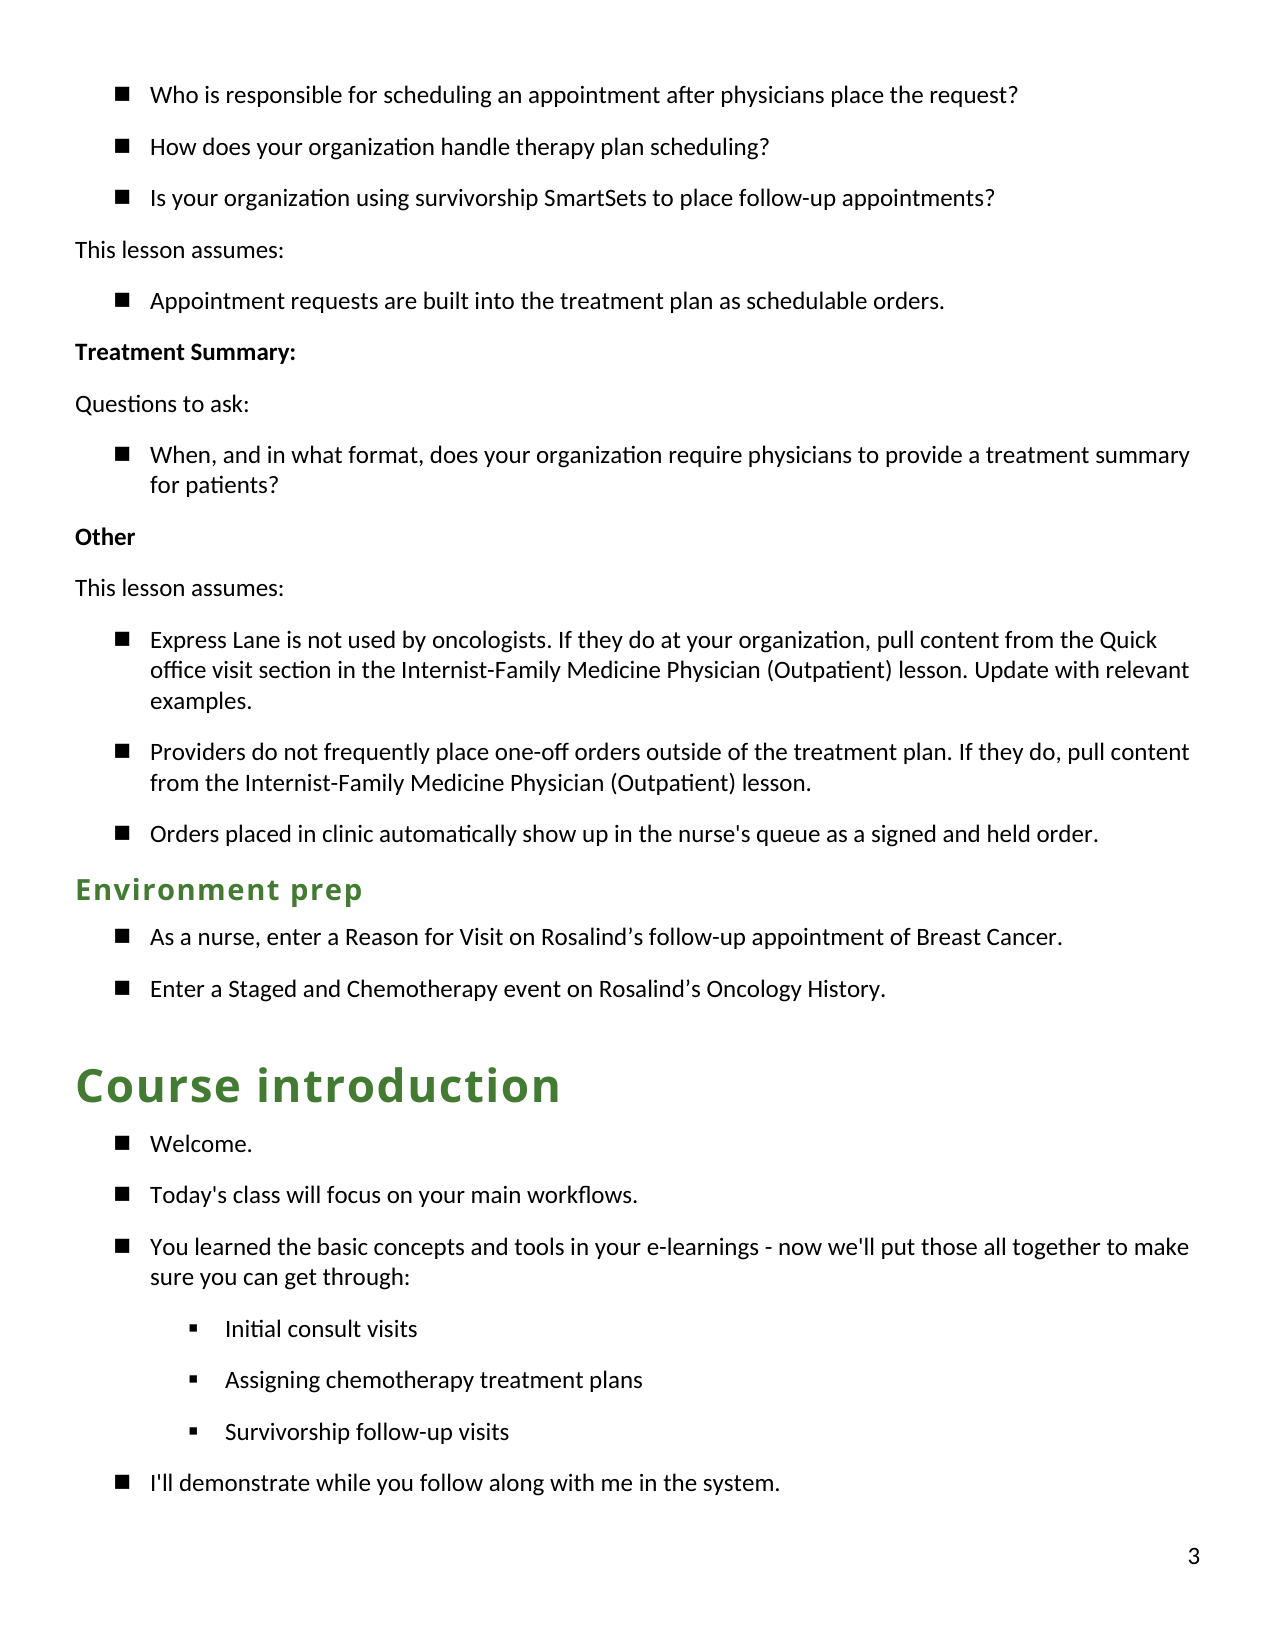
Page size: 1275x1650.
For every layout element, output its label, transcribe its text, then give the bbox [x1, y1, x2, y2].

text Welcome. [112, 1128, 1200, 1159]
list Initial consult visits [187, 1313, 1200, 1343]
text Today's class will focus on your main workflows. [112, 1180, 1200, 1210]
text Questions to ask: [75, 388, 1200, 418]
text As a nurse, enter a Reason for Visit on Rosalind’s follow-up appointment of Breast Cancer. [112, 922, 1200, 952]
subtitle Environment prep [75, 869, 1200, 909]
text How does your organization handle therapy plan scheduling? [112, 131, 1200, 162]
text This lesson assumes: [75, 234, 1200, 264]
text Enter a Staged and Chemotherapy event on Rosalind’s Oncology History. [112, 973, 1200, 1003]
text You learned the basic concepts and tools in your e-learnings - now we'll put those all together to make sure you can get through: [112, 1231, 1200, 1292]
text When, and in what format, does your organization require physicians to provide a treatment summary for patients? [112, 439, 1200, 500]
text Appointment requests are built into the treatment plan as schedulable orders. [112, 285, 1200, 316]
subtitle Course introduction [75, 1053, 1200, 1116]
text Who is responsible for scheduling an appointment after physicians place the request? [112, 80, 1200, 110]
text This lesson assumes: [75, 572, 1200, 603]
text Providers do not frequently place one-off orders outside of the treatment plan. If they do, pull content from the Internist-Family Medicine Physician (Outpatient) lesson. [112, 736, 1200, 797]
text Is your organization using survivorship SmartSets to place follow-up appointments? [112, 182, 1200, 213]
text Express Lane is not used by oncologists. If they do at your organization, pull content from the Quick office visit section in the Internist-Family Medicine Physician (Outpatient) lesson. Update with relevant examples. [112, 624, 1200, 715]
text I'll demonstrate while you follow along with me in the system. [112, 1467, 1200, 1497]
text Treatment Summary: [75, 336, 1200, 367]
list Survivorship follow-up visits [187, 1416, 1200, 1446]
list Assigning chemotherapy treatment plans [187, 1364, 1200, 1395]
text Other [75, 521, 1200, 552]
text Orders placed in clinic automatically show up in the nurse's queue as a signed and held order. [112, 818, 1200, 848]
